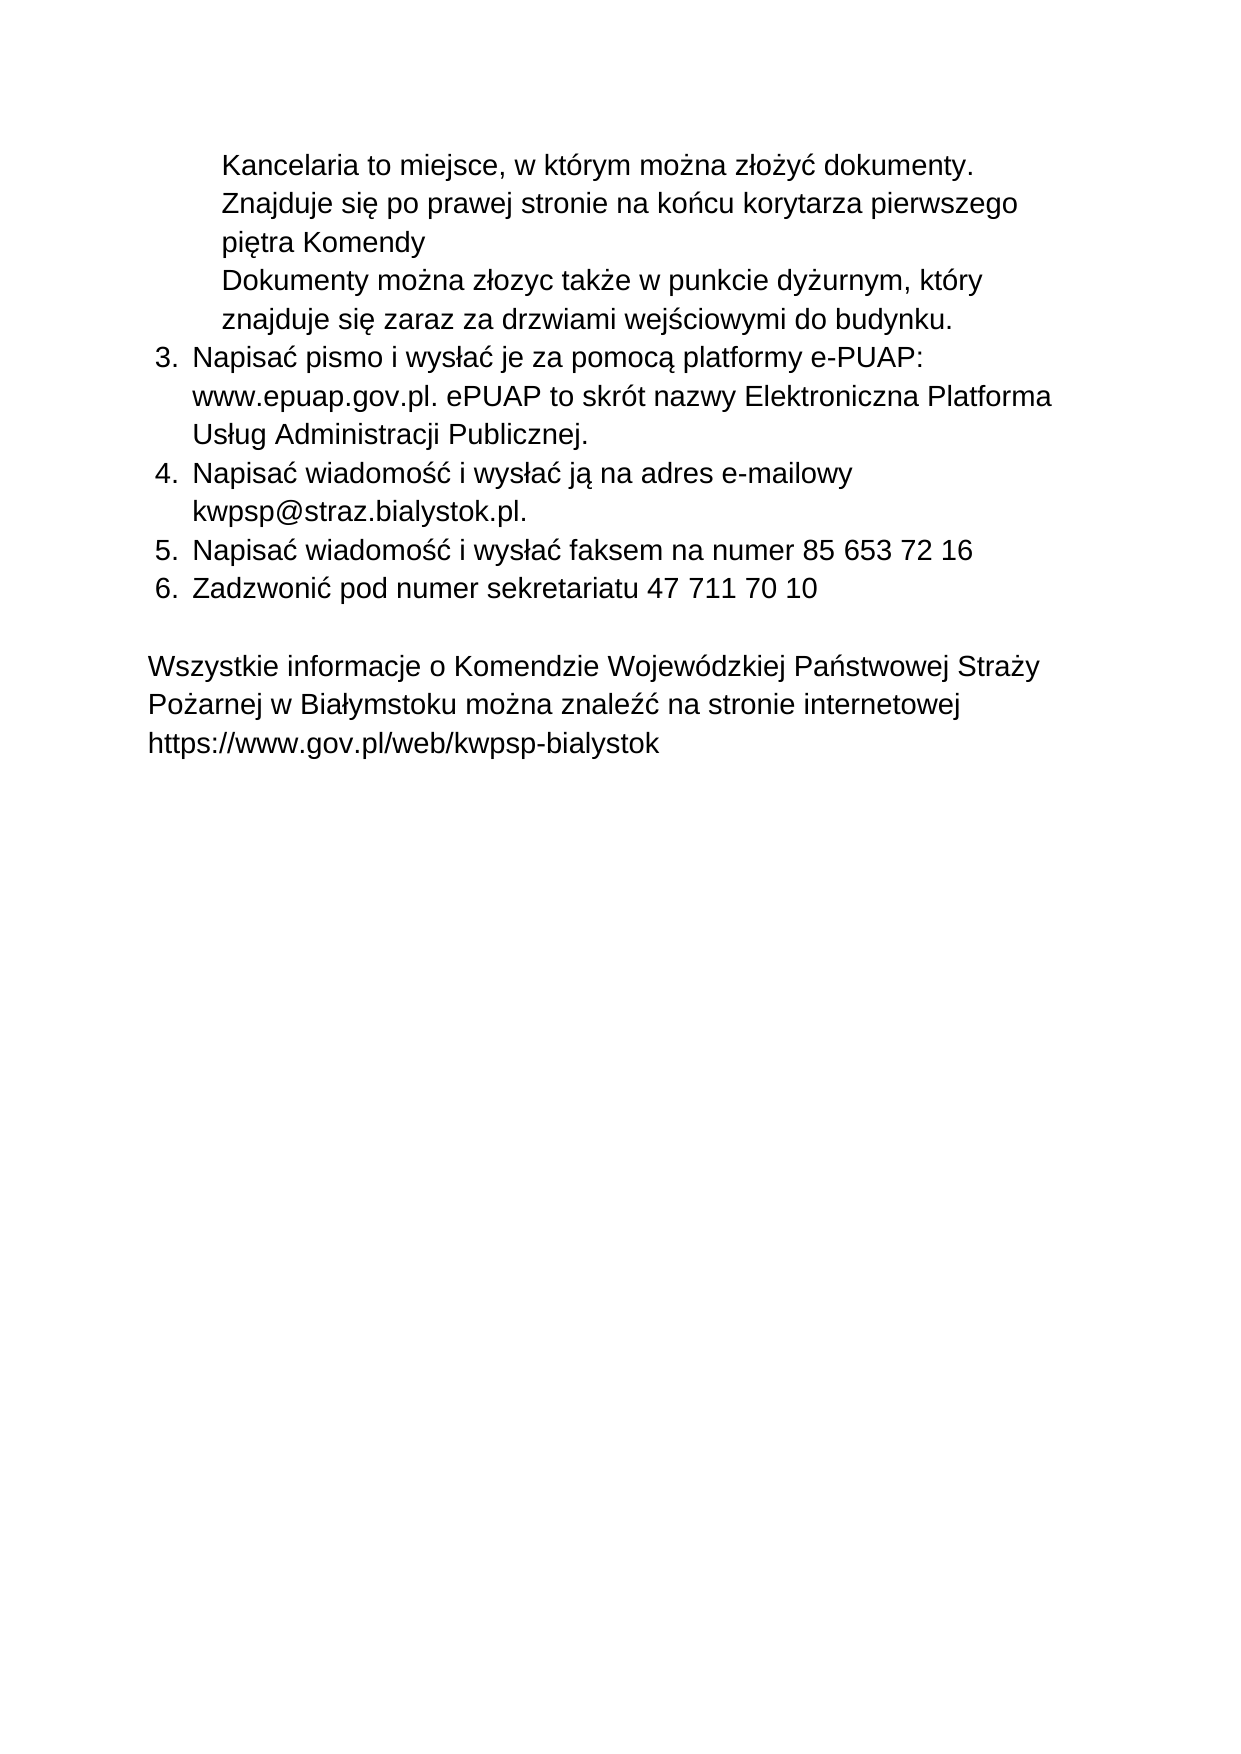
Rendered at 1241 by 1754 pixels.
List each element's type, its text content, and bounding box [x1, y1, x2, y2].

list Napisać wiadomość i wysłać ją na adres e-mailowy kwpsp@straz.bialystok.pl. [154, 456, 1093, 528]
text Dokumenty można złozyc także w punkcie dyżurnym, który znajduje się zaraz za drzwiami wejściowymi do budynku. [221, 263, 1093, 335]
list Zadzwonić pod numer sekretariatu 47 711 70 10 [154, 572, 1093, 605]
list Napisać wiadomość i wysłać faksem na numer 85 653 72 16 [154, 533, 1093, 567]
text Kancelaria to miejsce, w którym można złożyć dokumenty. Znajduje się po prawej stronie na końcu korytarza pierwszego piętra Komendy [221, 148, 1093, 258]
list Napisać pismo i wysłać je za pomocą platformy e-PUAP: www.epuap.gov.pl. ePUAP to skrót nazwy Elektroniczna Platforma Usług Administracji Publicznej. [154, 340, 1093, 451]
text Wszystkie informacje o Komendzie Wojewódzkiej Państwowej Straży Pożarnej w Białymstoku można znaleźć na stronie internetowej https://www.gov.pl/web/kwpsp-bialystok [148, 649, 1093, 759]
